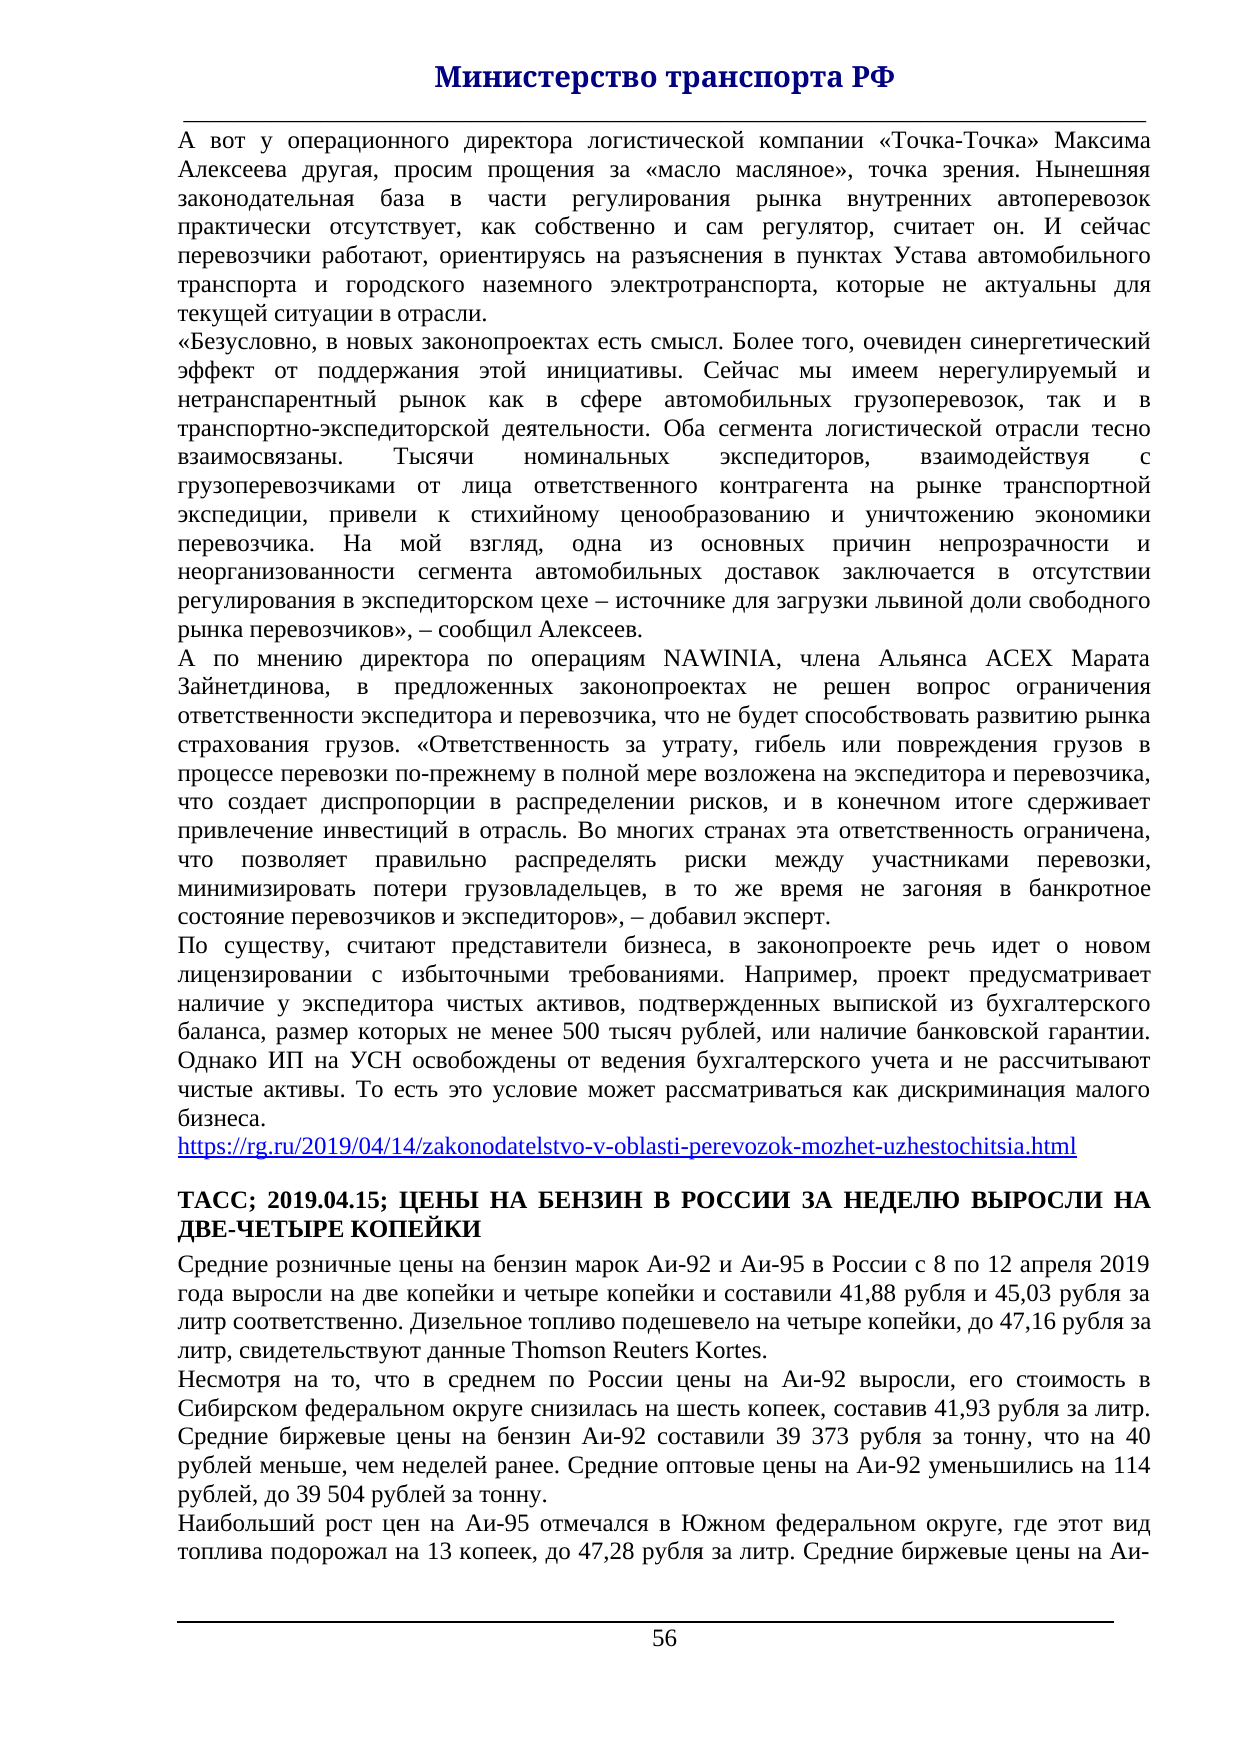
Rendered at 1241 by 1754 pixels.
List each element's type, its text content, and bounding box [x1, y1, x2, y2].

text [177, 1508, 1152, 1565]
text https://rg.ru/2019/04/14/zakonodatelstvo-v-oblasti-perevozok-mozhet-uzhestochitsia.html [177, 1131, 1152, 1160]
text А по мнению директора по операциям NAWINIA, члена Альянса АСЕХ Марата Зайнетдинова, в предложенных законопроектах не решен вопрос ограничения ответственности экспедитора и перевозчика, что не будет способствовать развитию рынка страхования грузов. «Ответственность за утрату, гибель или повреждения грузов в процессе перевозки по-прежнему в полной мере возложена на экспедитора и перевозчика, что создает диспропорции в распределении рисков, и в конечном итоге сдерживает привлечение инвестиций в отрасль. Во многих странах эта ответственность ограничена, что позволяет правильно распределять риски между участниками перевозки, минимизировать потери грузовладельцев, в то же время не загоняя в банкротное состояние перевозчиков и экспедиторов», – добавил эксперт. [177, 643, 1152, 930]
text Несмотря на то, что в среднем по России цены на Аи-92 выросли, его стоимость в Сибирском федеральном округе снизилась на шесть копеек, составив 41,93 рубля за литр. Средние биржевые цены на бензин Аи-92 составили 39 373 рубля за тонну, что на 40 рублей меньше, чем неделей ранее. Средние оптовые цены на Аи-92 уменьшились на 114 рублей, до 39 504 рублей за тонну. [177, 1364, 1152, 1508]
text «Безусловно, в новых законопроектах есть смысл. Более того, очевиден синергетический эффект от поддержания этой инициативы. Сейчас мы имеем нерегулируемый и нетранспарентный рынок как в сфере автомобильных грузоперевозок, так и в транспортно-экспедиторской деятельности. Оба сегмента логистической отрасли тесно взаимосвязаны. Тысячи номинальных экспедиторов, взаимодействуя с грузоперевозчиками от лица ответственного контрагента на рынке транспортной экспедиции, привели к стихийному ценообразованию и уничтожению экономики перевозчика. На мой взгляд, одна из основных причин непрозрачности и неорганизованности сегмента автомобильных доставок заключается в отсутствии регулирования в экспедиторском цехе – источнике для загрузки львиной доли свободного рынка перевозчиков», – сообщил Алексеев. [177, 326, 1152, 643]
subtitle ТАСС; 2019.04.15; ЦЕНЫ НА БЕНЗИН В РОССИИ ЗА НЕДЕЛЮ ВЫРОСЛИ НА ДВЕ-ЧЕТЫРЕ КОПЕЙКИ [177, 1185, 1152, 1243]
text А вот у операционного директора логистической компании «Точка-Точка» Максима Алексеева другая, просим прощения за «масло масляное», точка зрения. Нынешняя законодательная база в части регулирования рынка внутренних автоперевозок практически отсутствует, как собственно и сам регулятор, считает он. И сейчас перевозчики работают, ориентируясь на разъяснения в пунктах Устава автомобильного транспорта и городского наземного электротранспорта, которые не актуальны для текущей ситуации в отрасли. [177, 125, 1152, 326]
text По существу, считают представители бизнеса, в законопроекте речь идет о новом лицензировании с избыточными требованиями. Например, проект предусматривает наличие у экспедитора чистых активов, подтвержденных выпиской из бухгалтерского баланса, размер которых не менее 500 тысяч рублей, или наличие банковской гарантии. Однако ИП на УСН освобождены от ведения бухгалтерского учета и не рассчитывают чистые активы. То есть это условие может рассматриваться как дискриминация малого бизнеса. [177, 930, 1152, 1131]
text Средние розничные цены на бензин марок Аи-92 и Аи-95 в России с 8 по 12 апреля 2019 года выросли на две копейки и четыре копейки и составили 41,88 рубля и 45,03 рубля за литр соответственно. Дизельное топливо подешевело на четыре копейки, до 47,16 рубля за литр, свидетельствуют данные Thomson Reuters Kortes. [177, 1249, 1152, 1364]
